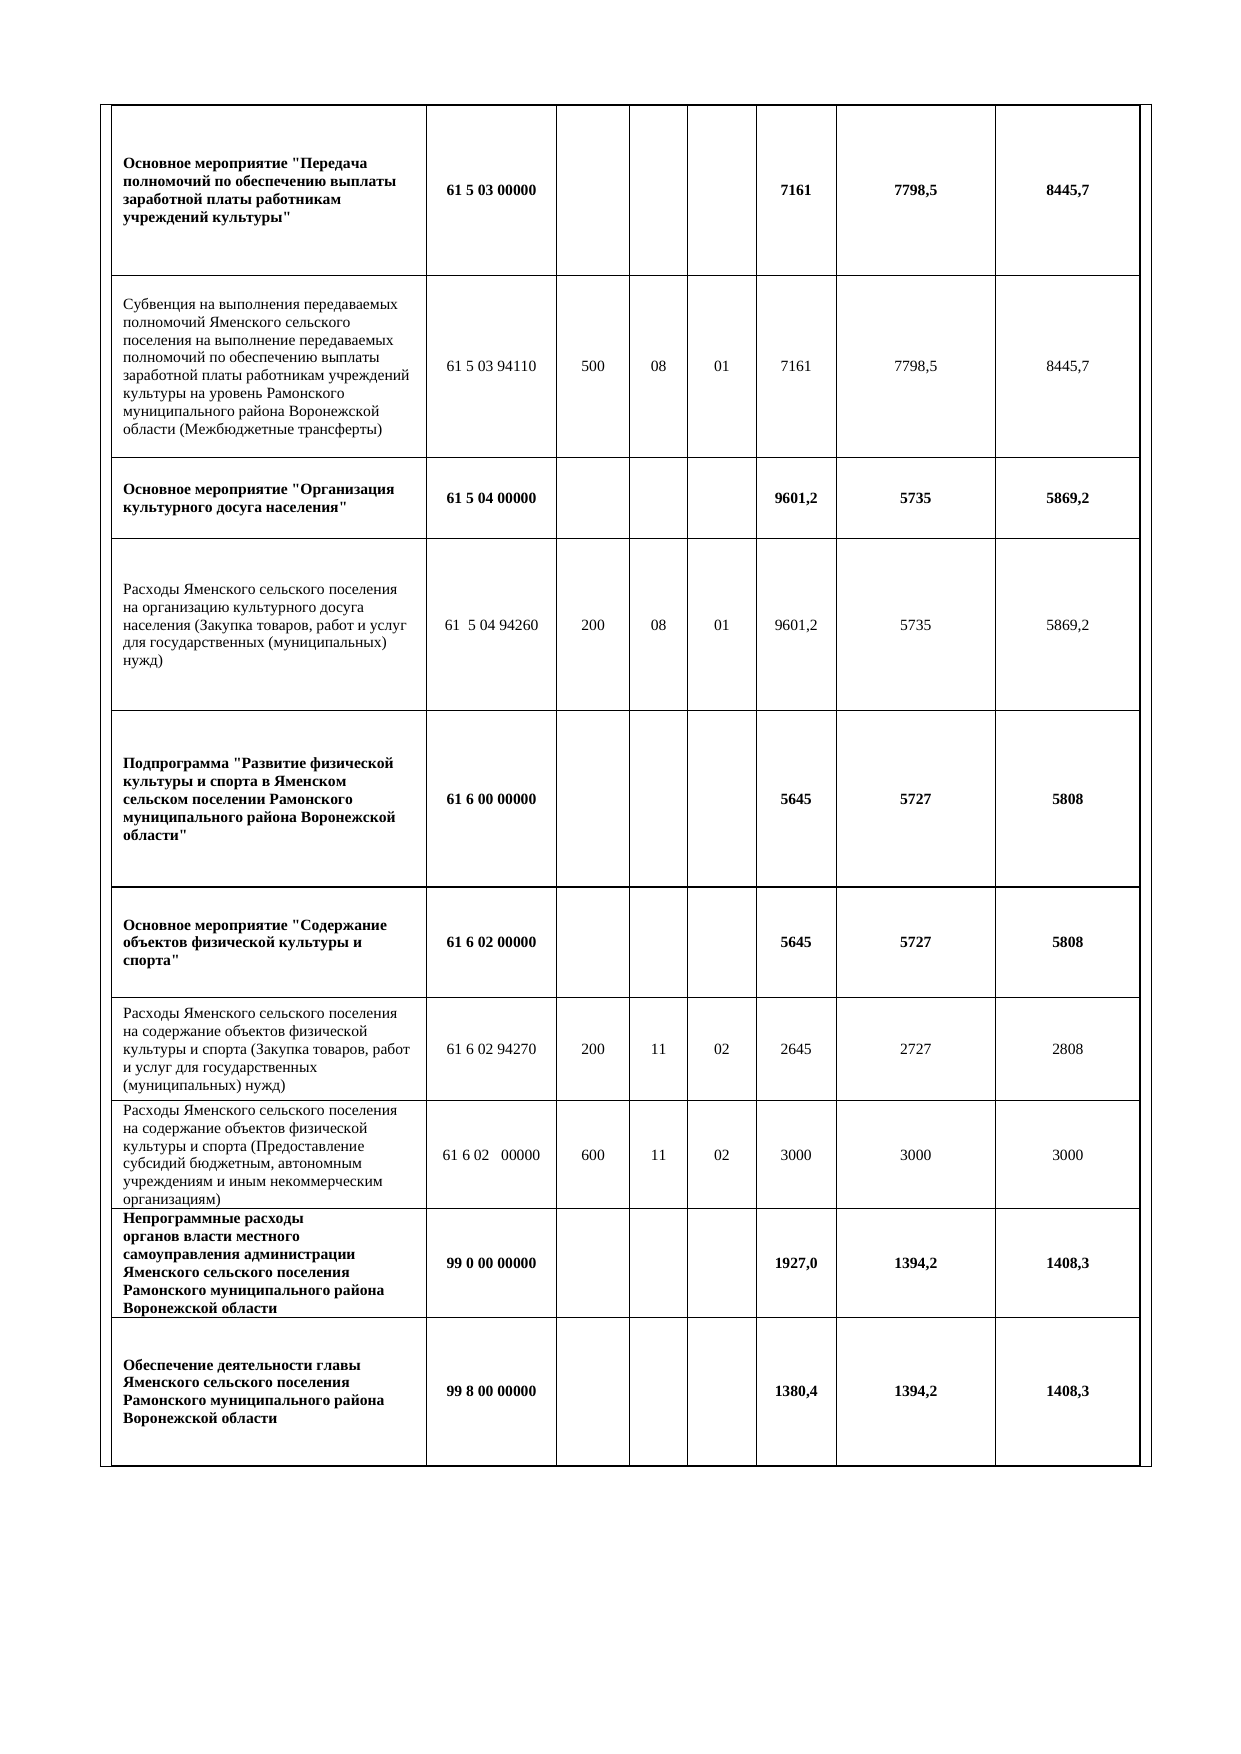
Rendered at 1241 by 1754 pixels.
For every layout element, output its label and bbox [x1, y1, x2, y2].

table_header [630, 106, 687, 275]
table_header [996, 458, 1139, 538]
table_header [996, 711, 1139, 886]
table_header [101, 105, 111, 1466]
table_header [557, 539, 629, 710]
table_header [557, 1318, 629, 1465]
table_header [427, 998, 556, 1100]
table_header [427, 711, 556, 886]
table_header [996, 539, 1139, 710]
table_header [688, 1318, 756, 1465]
table_header [757, 888, 836, 997]
table_header [427, 1101, 556, 1208]
table_header [688, 1209, 756, 1317]
table_header [757, 106, 836, 275]
table_header [837, 458, 995, 538]
table_header [757, 276, 836, 457]
table_header [757, 458, 836, 538]
table_header [557, 1209, 629, 1317]
table_header [557, 458, 629, 538]
table_header [557, 711, 629, 886]
table_header [996, 1318, 1139, 1465]
table_header [996, 888, 1139, 997]
table_header [757, 1209, 836, 1317]
table_header [688, 998, 756, 1100]
table_header [837, 1101, 995, 1208]
table_header [996, 998, 1139, 1100]
table_header [427, 276, 556, 457]
table_header [112, 458, 426, 538]
table_header [112, 106, 426, 275]
table_header [427, 458, 556, 538]
table_header [112, 1318, 426, 1465]
table_header [1141, 105, 1151, 1466]
table_header [112, 1209, 426, 1317]
table_header [557, 1101, 629, 1208]
table_header [427, 539, 556, 710]
table_header [630, 276, 687, 457]
table_header [688, 1101, 756, 1208]
table_header [557, 998, 629, 1100]
table_header [112, 711, 426, 886]
table_header [837, 711, 995, 886]
table_header [630, 458, 687, 538]
table_header [757, 711, 836, 886]
table_header [996, 276, 1139, 457]
table_header [112, 276, 426, 457]
table_header [688, 711, 756, 886]
table_header [837, 998, 995, 1100]
table_header [688, 276, 756, 457]
table_header [688, 458, 756, 538]
table_header [112, 539, 426, 710]
table_header [630, 539, 687, 710]
table_header [630, 1101, 687, 1208]
table_header [837, 1318, 995, 1465]
table_header [688, 888, 756, 997]
table_header [630, 1318, 687, 1465]
table_header [837, 276, 995, 457]
table_header [837, 888, 995, 997]
table_header [427, 106, 556, 275]
table_header [557, 276, 629, 457]
table_header [112, 888, 426, 997]
table_header [630, 1209, 687, 1317]
table_header [837, 106, 995, 275]
table_header [757, 998, 836, 1100]
table_header [112, 1101, 426, 1208]
table_header [112, 998, 426, 1100]
table_header [557, 106, 629, 275]
table_header [757, 1318, 836, 1465]
table_header [427, 888, 556, 997]
table_header [688, 106, 756, 275]
table_header [557, 888, 629, 997]
table_header [757, 1101, 836, 1208]
table_header [996, 1101, 1139, 1208]
table_header [996, 106, 1139, 275]
table_header [837, 1209, 995, 1317]
table_header [837, 539, 995, 710]
table_header [630, 888, 687, 997]
table_header [427, 1209, 556, 1317]
table_header [688, 539, 756, 710]
table_header [996, 1209, 1139, 1317]
table_header [630, 998, 687, 1100]
table_header [630, 711, 687, 886]
table_header [427, 1318, 556, 1465]
table_header [757, 539, 836, 710]
